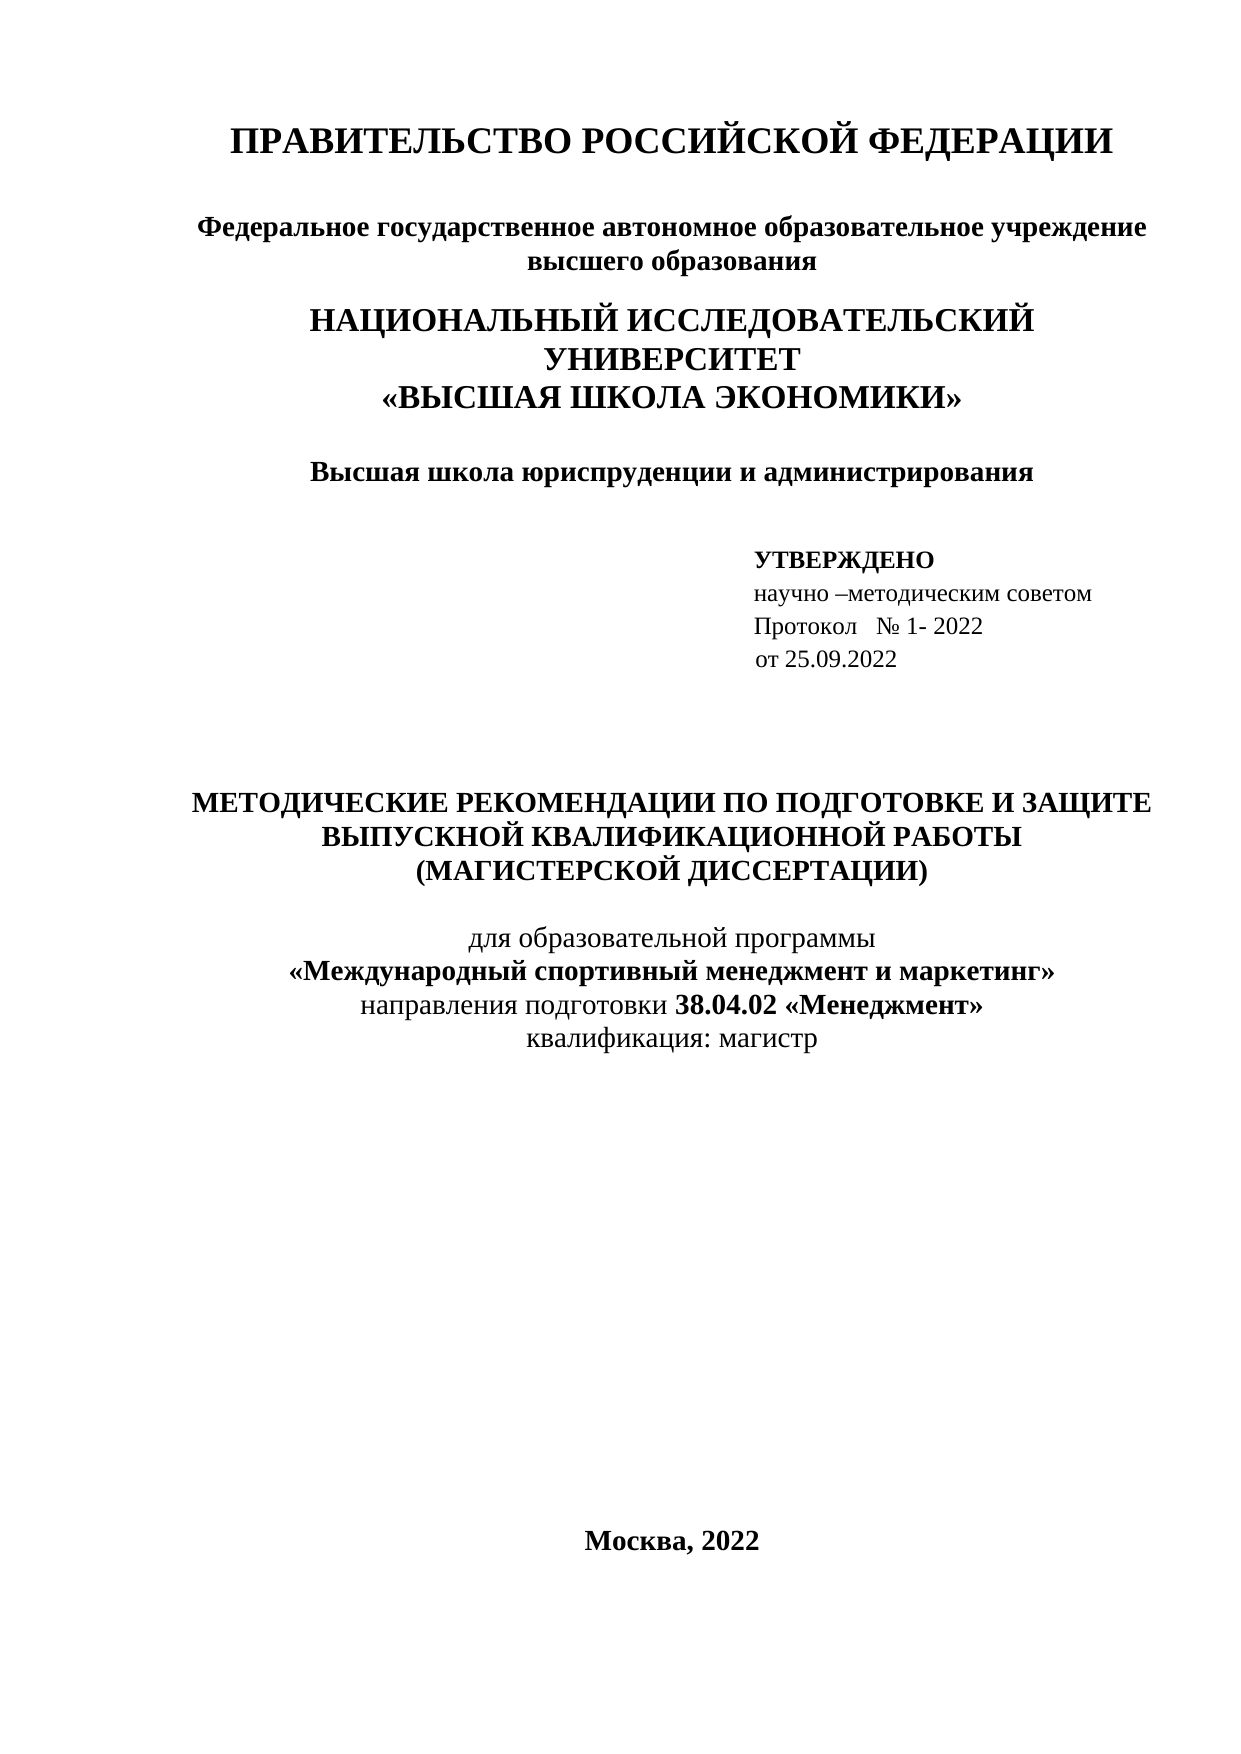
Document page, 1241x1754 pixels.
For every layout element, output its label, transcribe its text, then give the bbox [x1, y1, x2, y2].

text для образовательной программы [177, 920, 1167, 953]
text «ВЫСШАЯ ШКОЛА ЭКОНОМИКИ» [177, 377, 1167, 416]
text Высшая школа юриспруденции и администрирования [177, 454, 1167, 487]
text Федеральное государственное автономное образовательное учреждение высшего образования [177, 209, 1167, 276]
text НАЦИОНАЛЬНЫЙ ИССЛЕДОВАТЕЛЬСКИЙ УНИВЕРСИТЕТ [177, 301, 1167, 377]
text квалификация: магистр [177, 1020, 1167, 1054]
text «Международный спортивный менеджмент и маркетинг» [177, 953, 1167, 987]
text (МАГИСТЕРСКОЙ ДИССЕРТАЦИИ) [177, 853, 1167, 886]
text ПРАВИТЕЛЬСТВО РОССИЙСКОЙ ФЕДЕРАЦИИ [177, 118, 1167, 161]
text МЕТОДИЧЕСКИЕ РЕКОМЕНДАЦИИ ПО ПОДГОТОВКЕ И ЗАЩИТЕ ВЫПУСКНОЙ КВАЛИФИКАЦИОННОЙ РАБОТЫ [177, 786, 1167, 853]
table_header УТВЕРЖДЕНО научно –методическим советом Протокол № 1- 2022 от 25.09.2022 [177, 545, 1167, 718]
text Москва, 2022 [177, 1523, 1167, 1557]
text направления подготовки 38.04.02 «Менеджмент» [177, 987, 1167, 1020]
